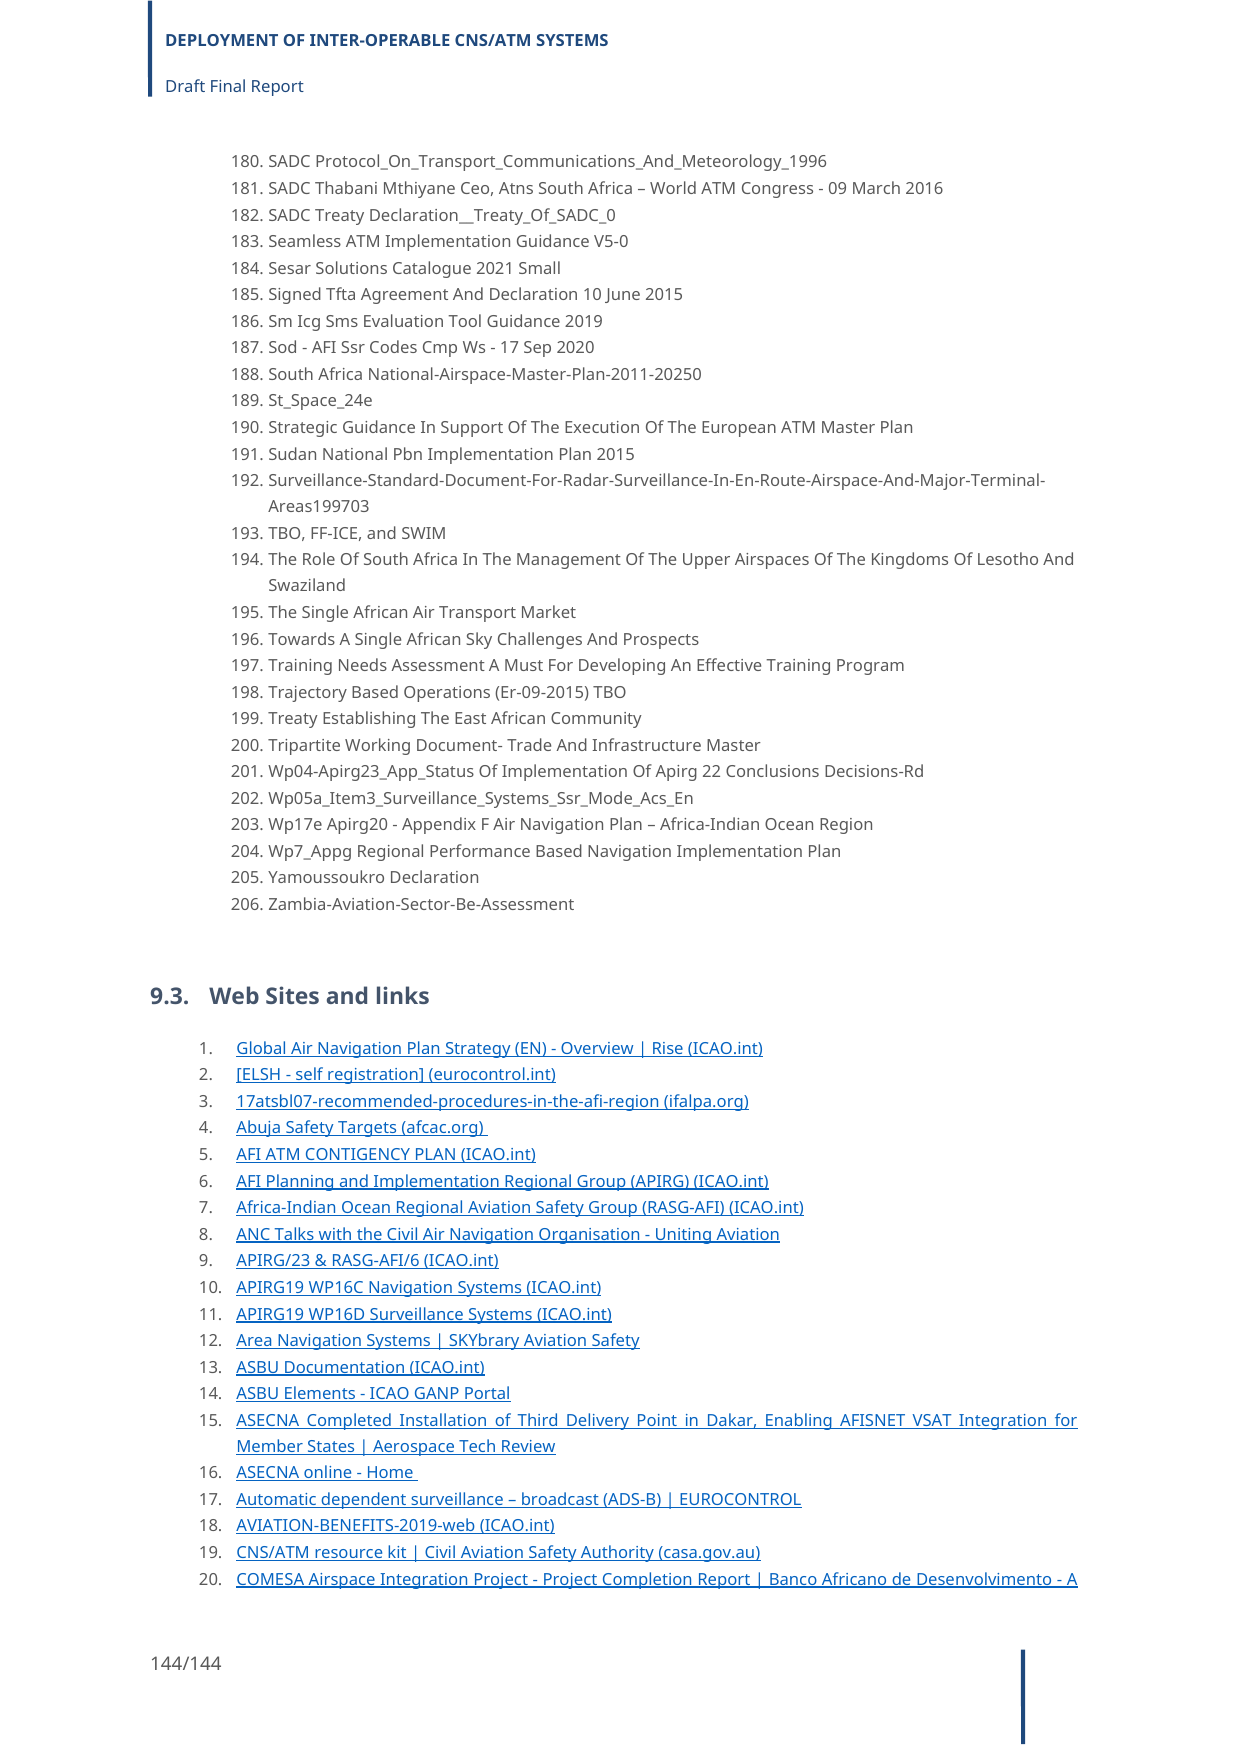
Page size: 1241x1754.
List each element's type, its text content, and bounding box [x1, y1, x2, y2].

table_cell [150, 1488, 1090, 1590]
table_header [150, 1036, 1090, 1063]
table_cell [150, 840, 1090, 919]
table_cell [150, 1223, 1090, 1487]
text Web Sites and links [150, 980, 1090, 1011]
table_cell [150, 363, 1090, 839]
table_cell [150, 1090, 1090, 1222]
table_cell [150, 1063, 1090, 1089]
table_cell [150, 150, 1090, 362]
